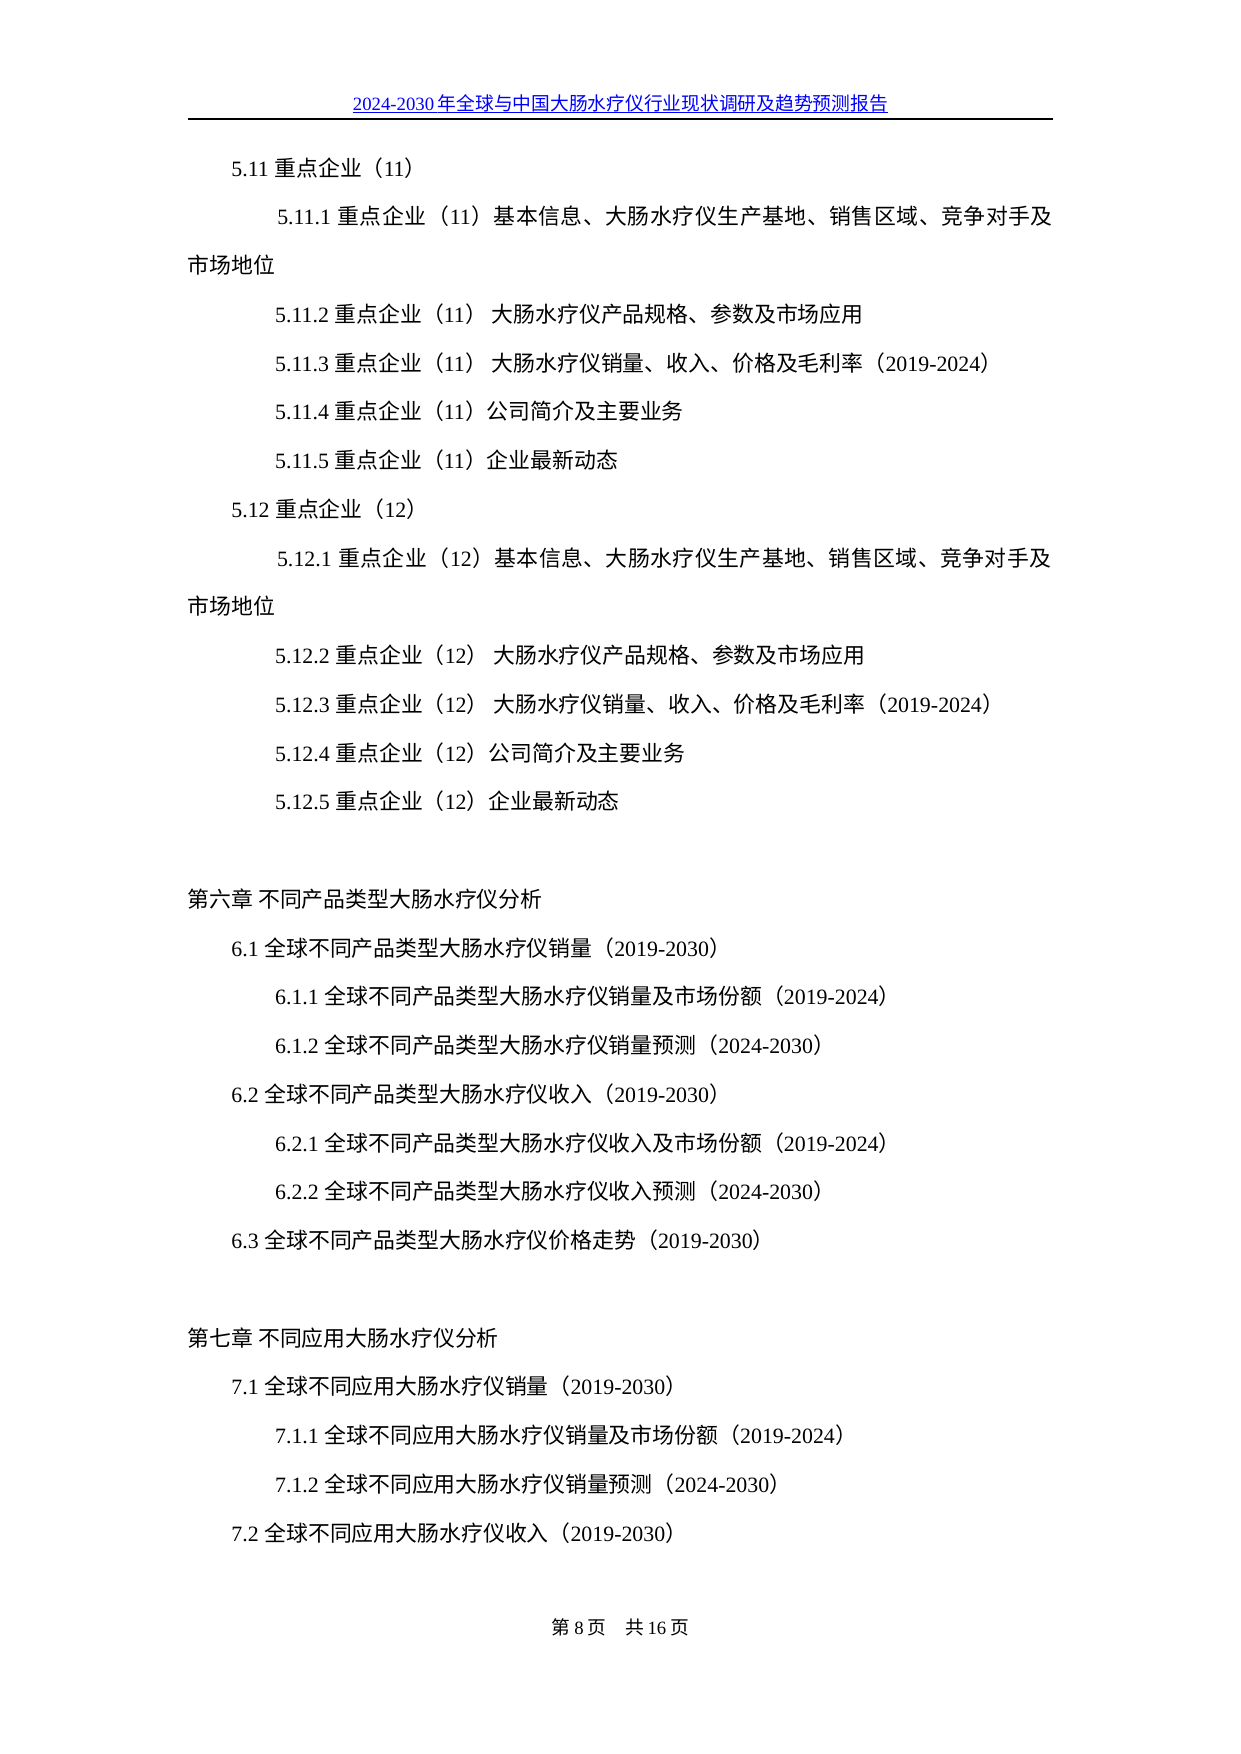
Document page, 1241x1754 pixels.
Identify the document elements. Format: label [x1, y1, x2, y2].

text [187, 150, 1053, 1548]
